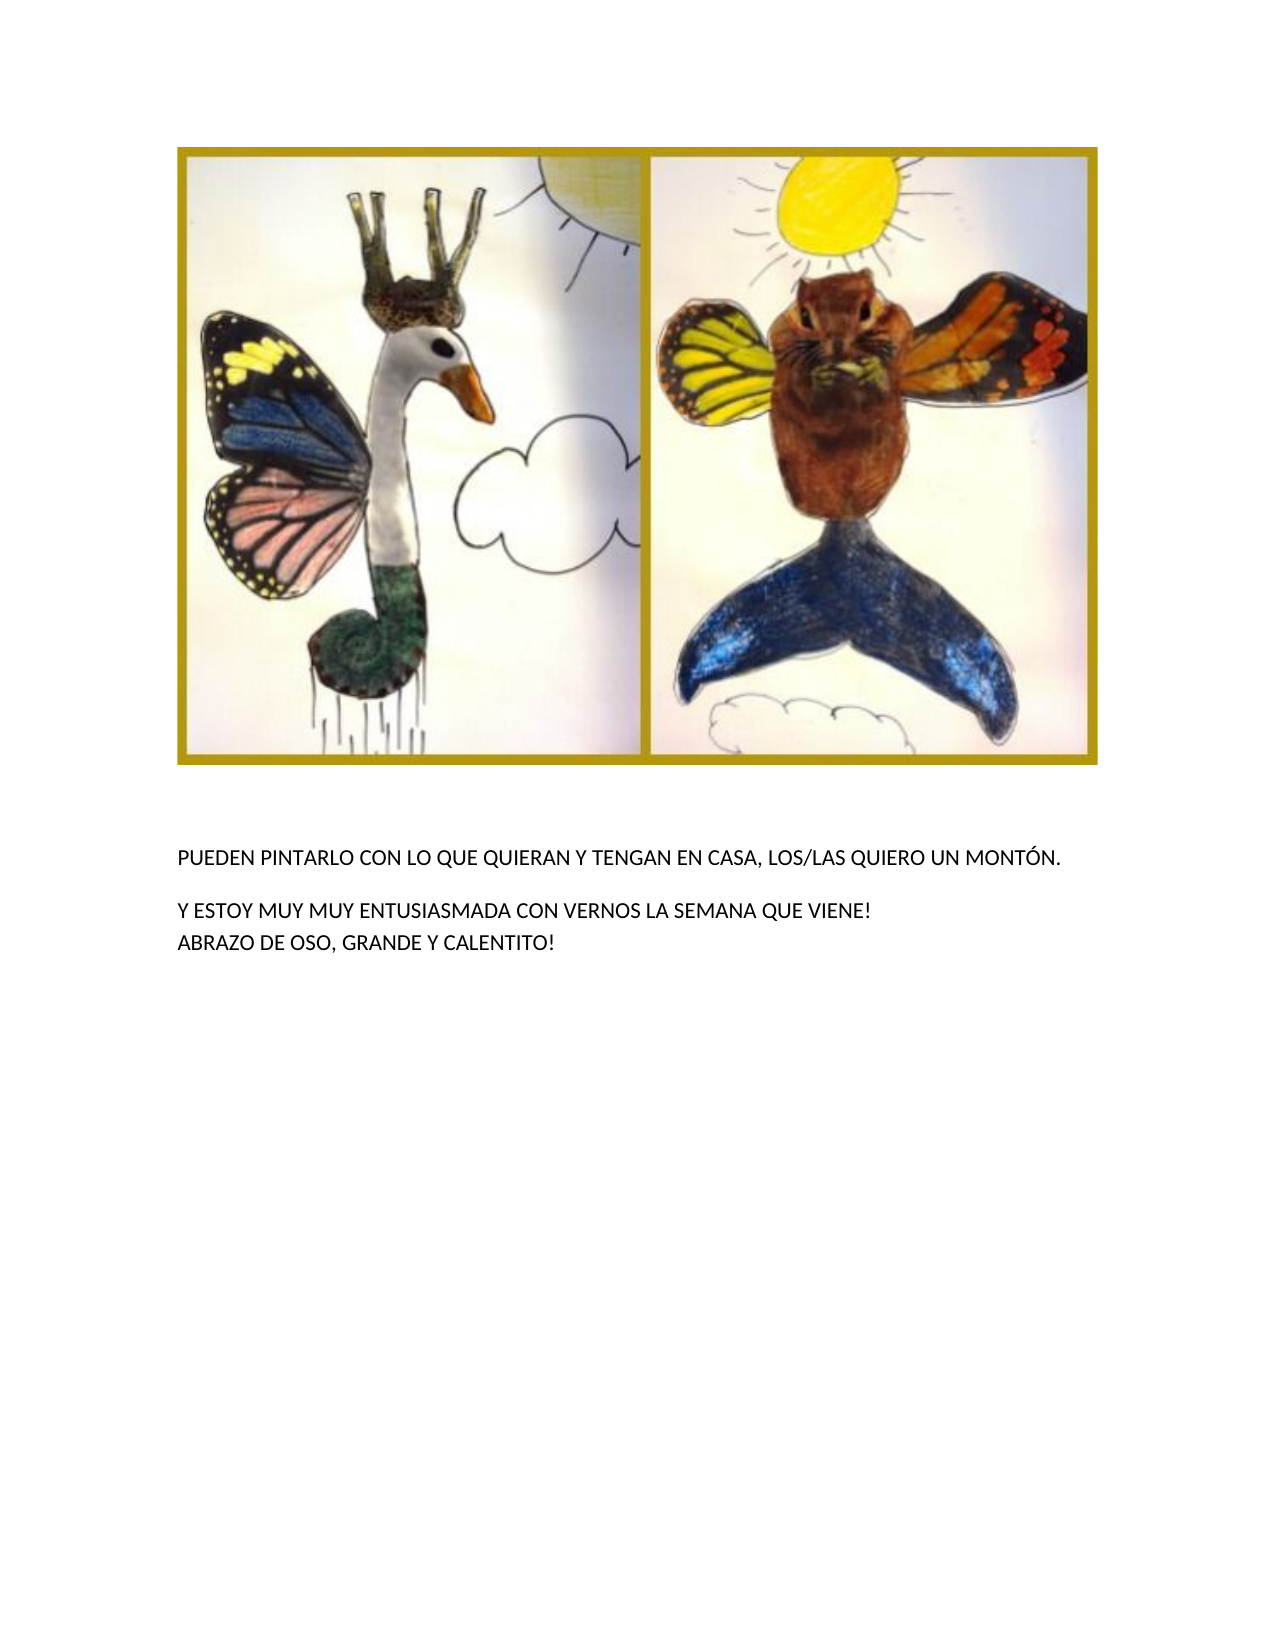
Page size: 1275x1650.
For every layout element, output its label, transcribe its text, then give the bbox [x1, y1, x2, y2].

picture [177, 147, 1098, 765]
text PUEDEN PINTARLO CON LO QUE QUIERAN Y TENGAN EN CASA, LOS/LAS QUIERO UN MONTÓN. [177, 843, 1098, 871]
text Y ESTOY MUY MUY ENTUSIASMADA CON VERNOS LA SEMANA QUE VIENE! ABRAZO DE OSO, GRANDE Y CALENTITO! [177, 896, 1098, 956]
